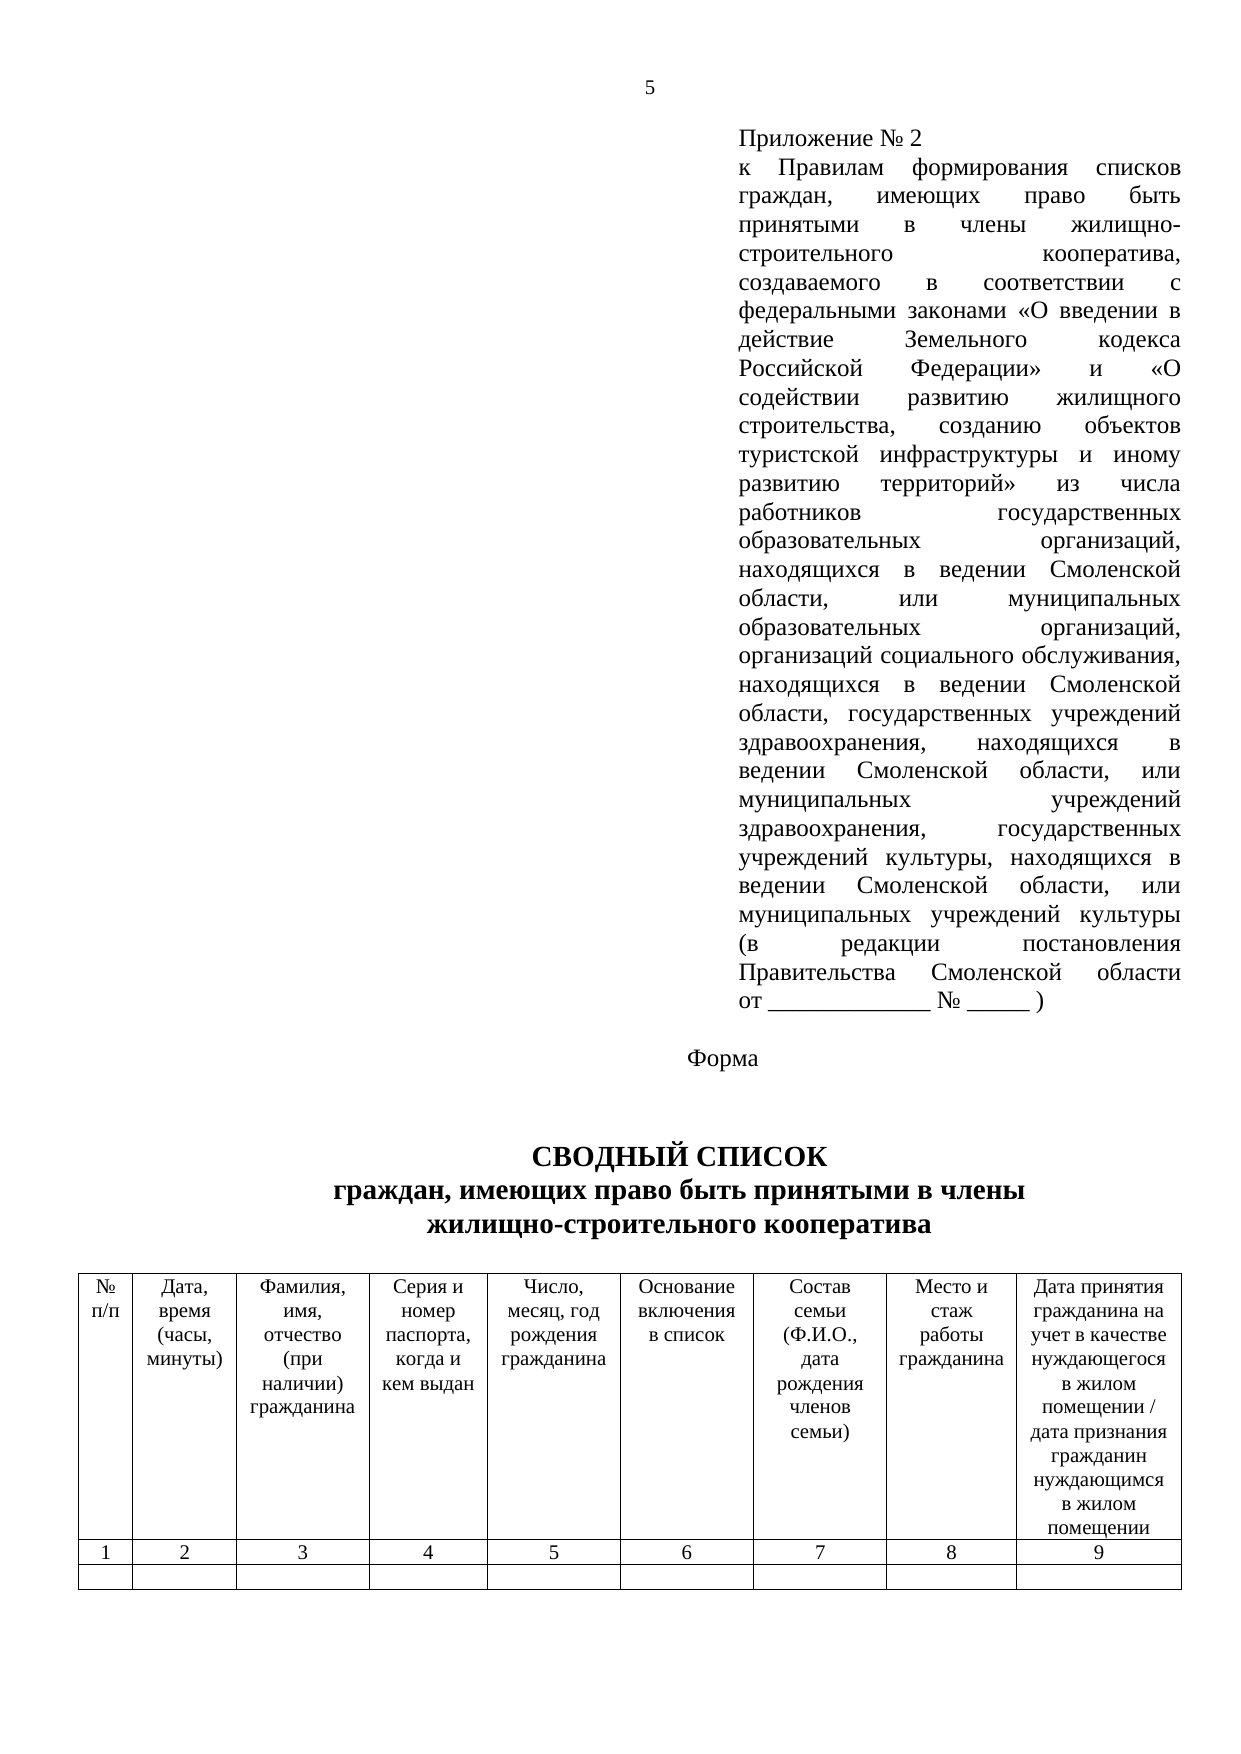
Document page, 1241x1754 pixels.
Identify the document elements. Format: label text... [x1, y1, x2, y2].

table_header Основание включения в список [621, 1274, 753, 1539]
table_cell [237, 1565, 369, 1589]
table_cell [488, 1565, 620, 1589]
table_cell 2 [133, 1540, 236, 1564]
table_header Число, месяц, год рождения гражданина [488, 1274, 620, 1539]
table_header Место и стаж работы гражданина [887, 1274, 1016, 1539]
table_cell 7 [754, 1540, 886, 1564]
table_cell [133, 1565, 236, 1589]
table_cell 1 [79, 1540, 132, 1564]
table_cell 8 [887, 1540, 1016, 1564]
table_cell [370, 1565, 487, 1589]
table_header № п/п [79, 1274, 132, 1539]
text Форма [118, 1043, 1181, 1072]
table_header Серия и номер паспорта, когда и кем выдан [370, 1274, 487, 1539]
text СВОДНЫЙ СПИСОК [325, 1139, 1034, 1172]
text Приложение № 2 [738, 123, 1181, 152]
table_header Состав семьи (Ф.И.О., дата рождения членов семьи) [754, 1274, 886, 1539]
table_header Дата, время (часы, минуты) [133, 1274, 236, 1539]
table_cell 5 [488, 1540, 620, 1564]
table_cell [621, 1565, 753, 1589]
table_cell 3 [237, 1540, 369, 1564]
text граждан, имеющих право быть принятыми в члены жилищно-строительного кооператива [325, 1172, 1034, 1239]
table_header Дата принятия гражданина на учет в качестве нуждающегося в жилом помещении / дата признания гражданин нуждающимся в жилом помещении [1017, 1274, 1181, 1539]
table_cell [887, 1565, 1016, 1589]
table_cell 6 [621, 1540, 753, 1564]
table_cell [754, 1565, 886, 1589]
text к Правилам формирования списков граждан, имеющих право быть принятыми в члены жилищно-строительного кооператива, создаваемого в соответствии с федеральными законами «О введении в действие Земельного кодекса Российской Федерации» и «О содействии развитию жилищного строительства, созданию объектов туристской инфраструктуры и иному развитию территорий» из числа работников государственных образовательных организаций, находящихся в ведении Смоленской области, или муниципальных образовательных организаций, организаций социального обслуживания, находящихся в ведении Смоленской области, государственных учреждений здравоохранения, находящихся в ведении Смоленской области, или муниципальных учреждений здравоохранения, государственных учреждений культуры, находящихся в ведении Смоленской области, или муниципальных учреждений культуры (в редакции постановления Правительства Смоленской области от _____________ № _____ ) [738, 152, 1181, 1014]
table_cell 9 [1017, 1540, 1181, 1564]
table_cell [1017, 1565, 1181, 1589]
table_cell 4 [370, 1540, 487, 1564]
table_header Фамилия, имя, отчество (при наличии) гражданина [237, 1274, 369, 1539]
table_cell [79, 1565, 132, 1589]
